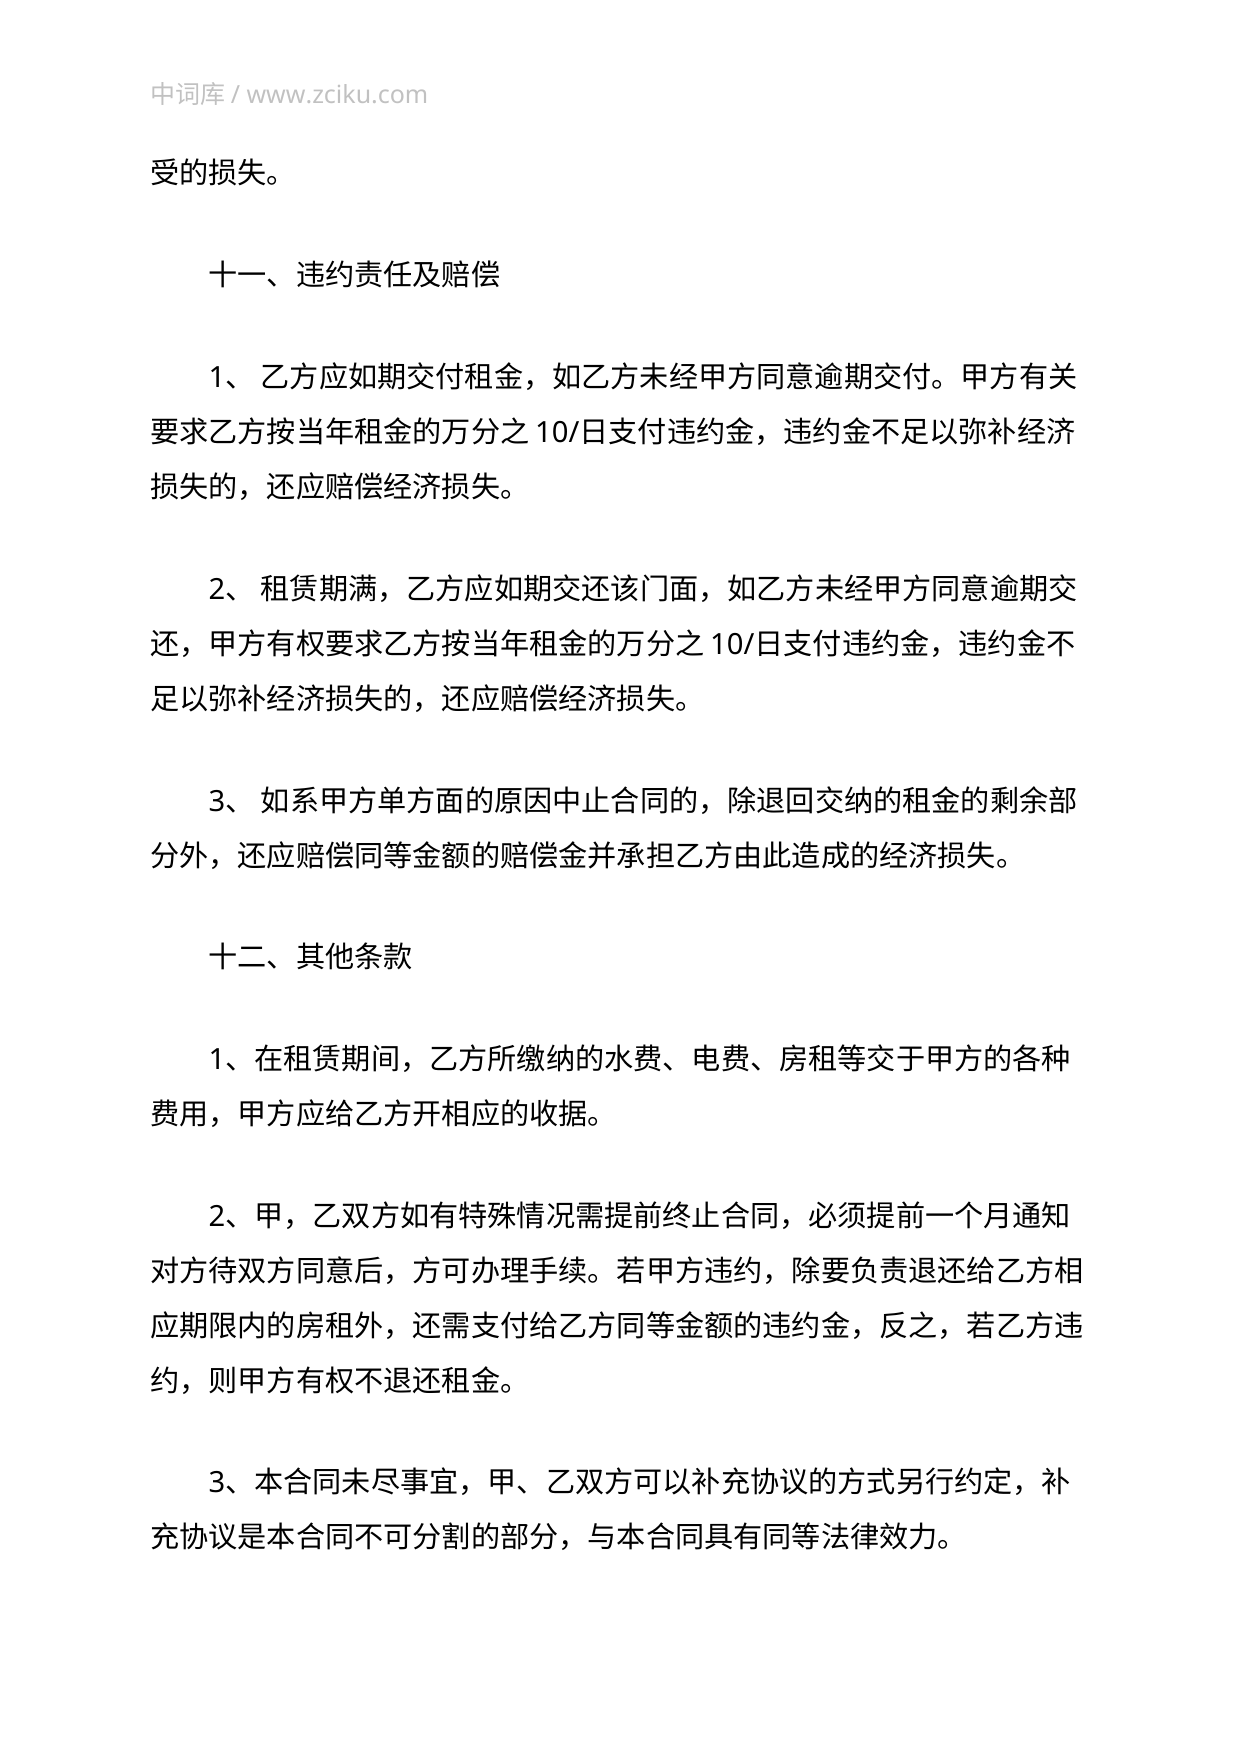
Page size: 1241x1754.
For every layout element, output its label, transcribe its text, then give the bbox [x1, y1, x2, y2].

text 十二、其他条款 [150, 934, 1090, 976]
text 1、在租赁期间，乙方所缴纳的水费、电费、房租等交于甲方的各种费用，甲方应给乙方开相应的收据。 [150, 1036, 1090, 1133]
text 2、甲，乙双方如有特殊情况需提前终止合同，必须提前一个月通知对方待双方同意后，方可办理手续。若甲方违约，除要负责退还给乙方相应期限内的房租外，还需支付给乙方同等金额的违约金，反之，若乙方违约，则甲方有权不退还租金。 [150, 1192, 1090, 1399]
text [150, 150, 1090, 192]
text 3、本合同未尽事宜，甲、乙双方可以补充协议的方式另行约定，补充协议是本合同不可分割的部分，与本合同具有同等法律效力。 [150, 1459, 1090, 1556]
text 十一、违约责任及赔偿 [150, 252, 1090, 294]
text 3、 如系甲方单方面的原因中止合同的，除退回交纳的租金的剩余部分外，还应赔偿同等金额的赔偿金并承担乙方由此造成的经济损失。 [150, 777, 1090, 874]
text 2、 租赁期满，乙方应如期交还该门面，如乙方未经甲方同意逾期交还，甲方有权要求乙方按当年租金的万分之10/日支付违约金，违约金不足以弥补经济损失的，还应赔偿经济损失。 [150, 565, 1090, 718]
text 1、 乙方应如期交付租金，如乙方未经甲方同意逾期交付。甲方有关要求乙方按当年租金的万分之10/日支付违约金，违约金不足以弥补经济损失的，还应赔偿经济损失。 [150, 353, 1090, 506]
